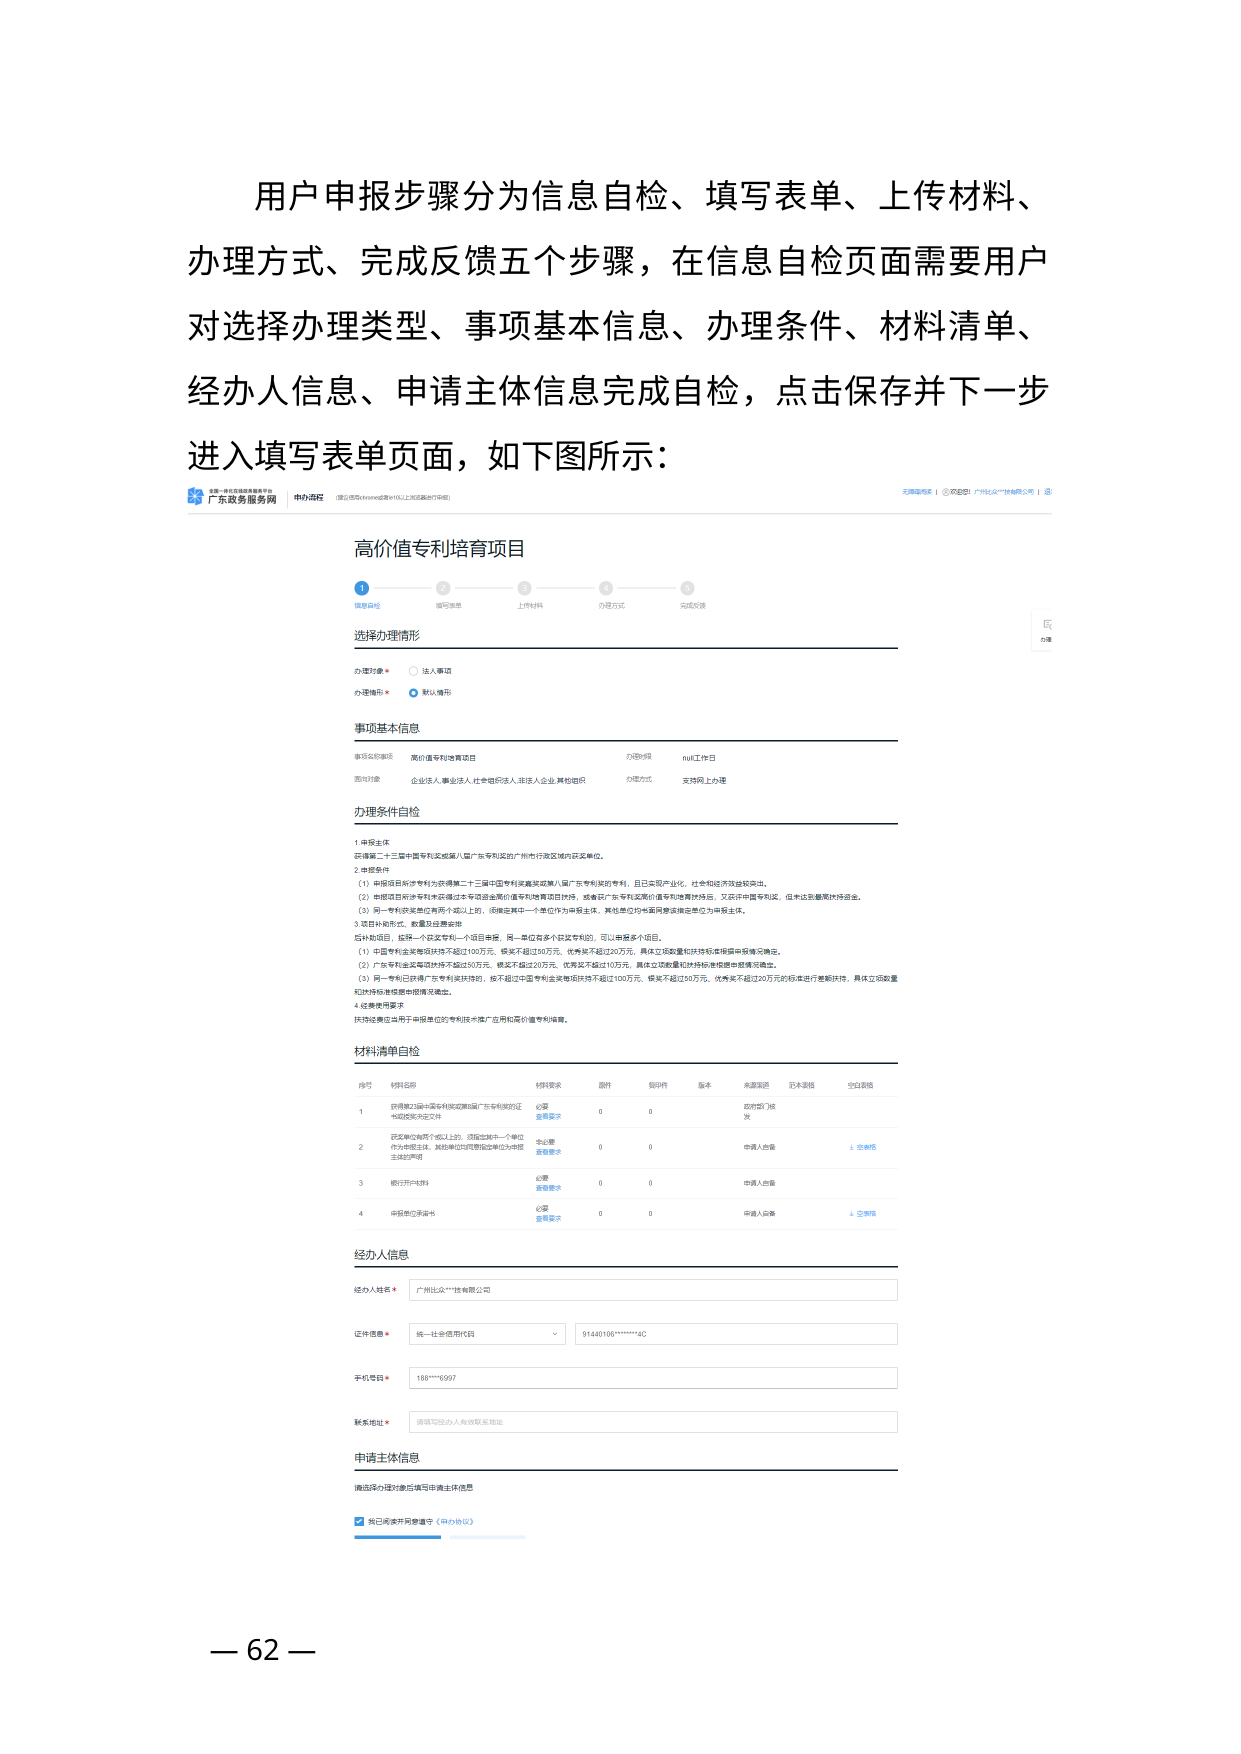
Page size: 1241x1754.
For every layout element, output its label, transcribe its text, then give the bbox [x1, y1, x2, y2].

text 用户申报步骤分为信息自检、填写表单、上传材料、办理方式、完成反馈五个步骤，在信息自检页面需要用户对选择办理类型、事项基本信息、办理条件、材料清单、经办人信息、申请主体信息完成自检，点击保存并下一步，进入填写表单页面，如下图所示： [187, 162, 1053, 487]
picture [187, 487, 1052, 1539]
